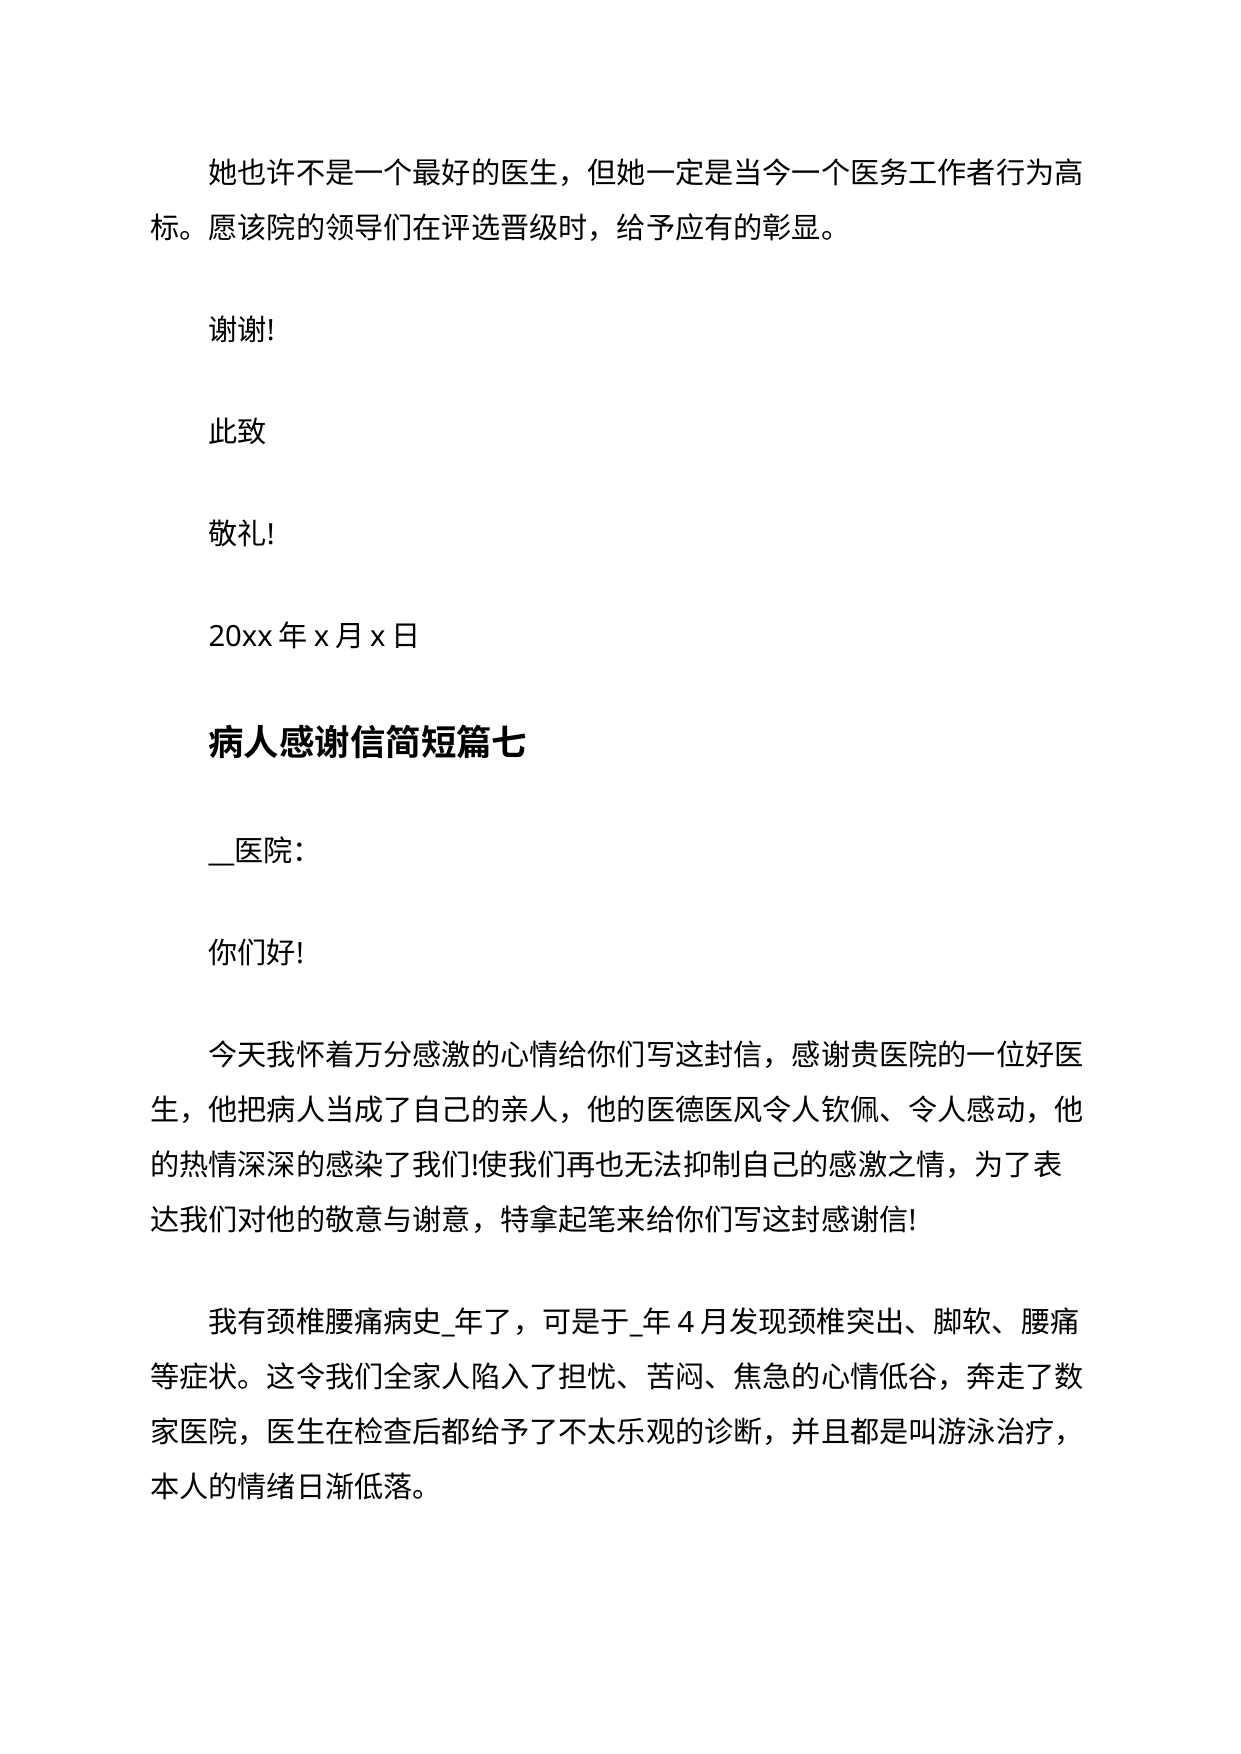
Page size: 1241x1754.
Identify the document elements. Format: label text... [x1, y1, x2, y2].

text __医院： [150, 828, 1090, 870]
text 她也许不是一个最好的医生，但她一定是当今一个医务工作者行为高标。愿该院的领导们在评选晋级时，给予应有的彰显。 [150, 150, 1090, 247]
text 20xx年x月x日 [150, 612, 1090, 655]
text 我有颈椎腰痛病史_年了，可是于_年4月发现颈椎突出、脚软、腰痛等症状。这令我们全家人陷入了担忧、苦闷、焦急的心情低谷，奔走了数家医院，医生在检查后都给予了不太乐观的诊断，并且都是叫游泳治疗，本人的情绪日渐低落。 [150, 1298, 1090, 1506]
text 病人感谢信简短篇七 [150, 714, 1090, 766]
text 谢谢! [150, 307, 1090, 349]
text 此致 [150, 409, 1090, 451]
text 你们好! [150, 930, 1090, 972]
text 敬礼! [150, 510, 1090, 553]
text 今天我怀着万分感激的心情给你们写这封信，感谢贵医院的一位好医生，他把病人当成了自己的亲人，他的医德医风令人钦佩、令人感动，他的热情深深的感染了我们!使我们再也无法抑制自己的感激之情，为了表达我们对他的敬意与谢意，特拿起笔来给你们写这封感谢信! [150, 1032, 1090, 1239]
